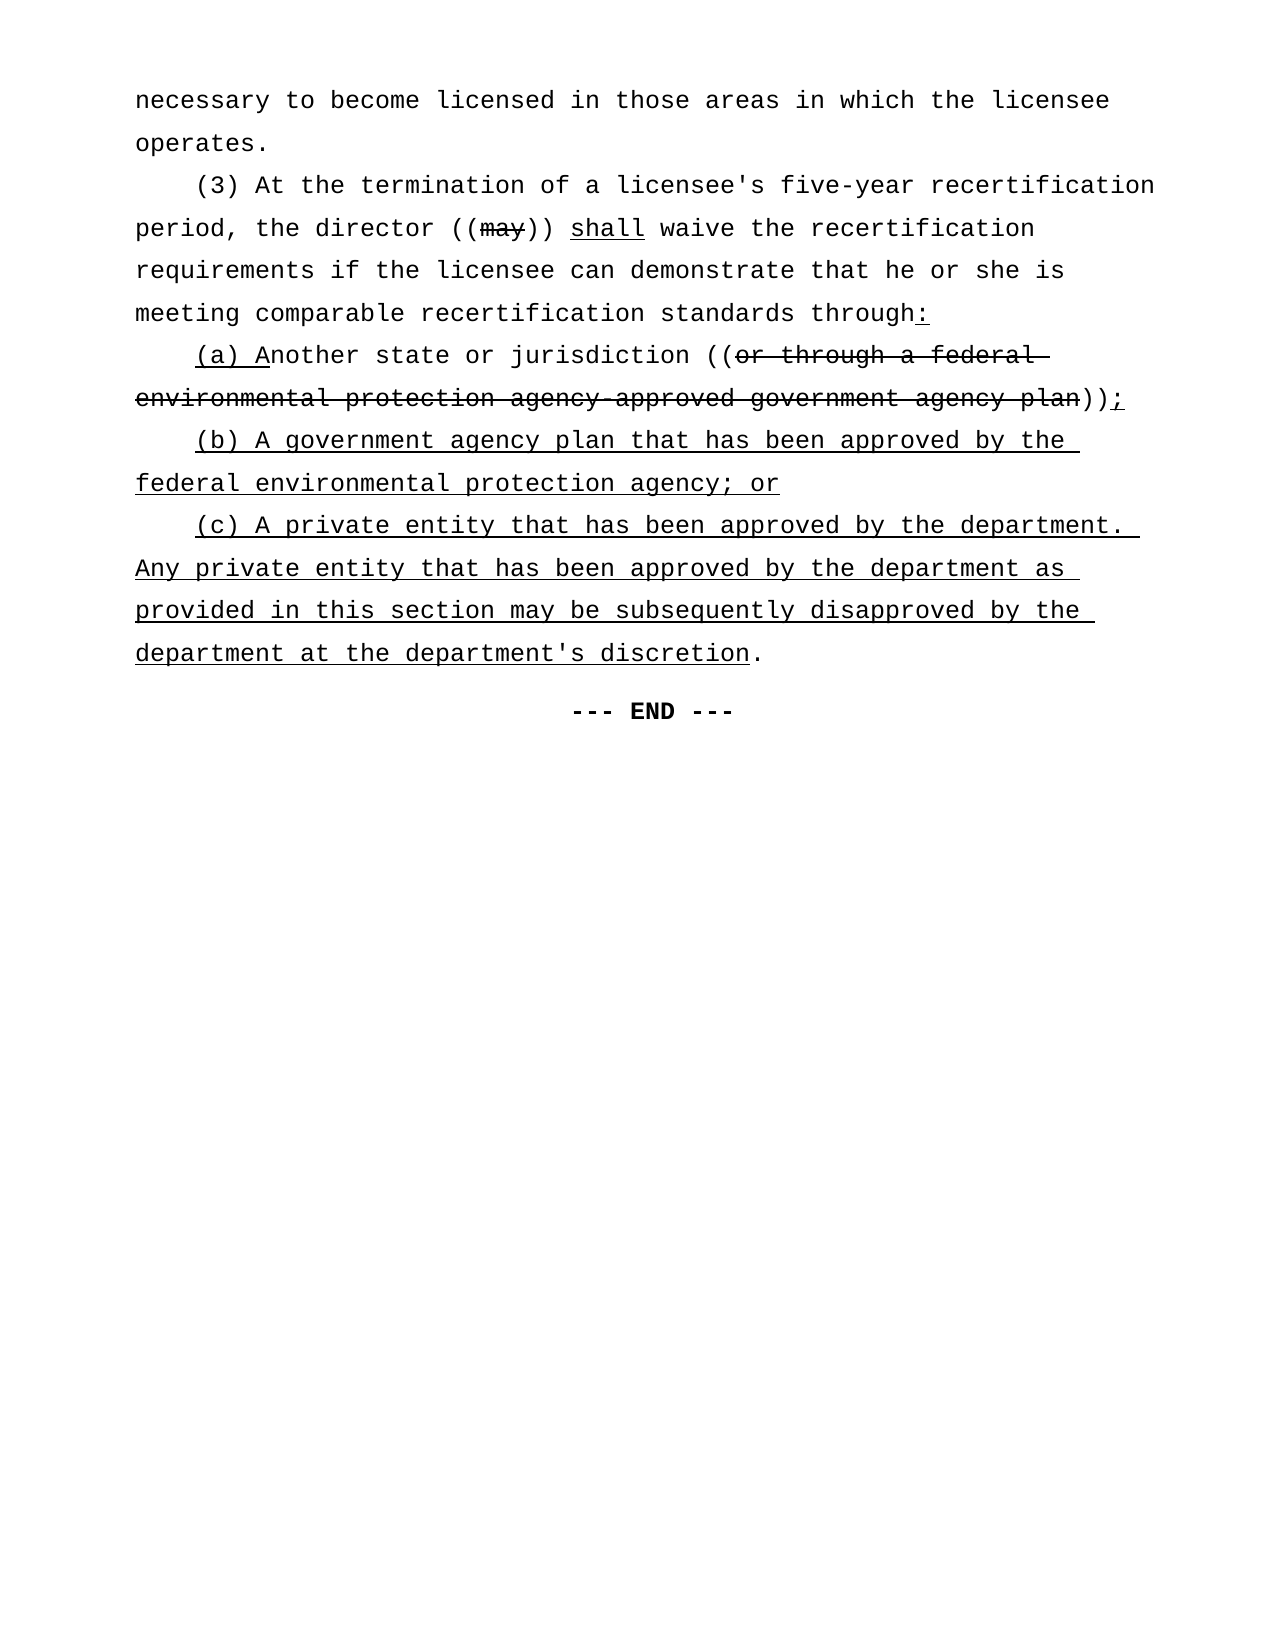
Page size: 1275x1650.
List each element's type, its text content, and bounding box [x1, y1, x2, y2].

text (b) A government agency plan that has been approved by the federal environmental protection agency; or [135, 415, 1170, 500]
text (3) At the termination of a licensee's five-year recertification period, the director ((may)) shall waive the recertification requirements if the licensee can demonstrate that he or she is meeting comparable recertification standards through: [135, 160, 1170, 330]
text (a) Another state or jurisdiction ((or through a federal environmental protection agency-approved government agency plan)); [135, 330, 1170, 415]
text --- END --- [135, 698, 1170, 727]
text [135, 75, 1170, 160]
text (c) A private entity that has been approved by the department. Any private entity that has been approved by the department as provided in this section may be subsequently disapproved by the department at the department's discretion. [135, 500, 1170, 670]
